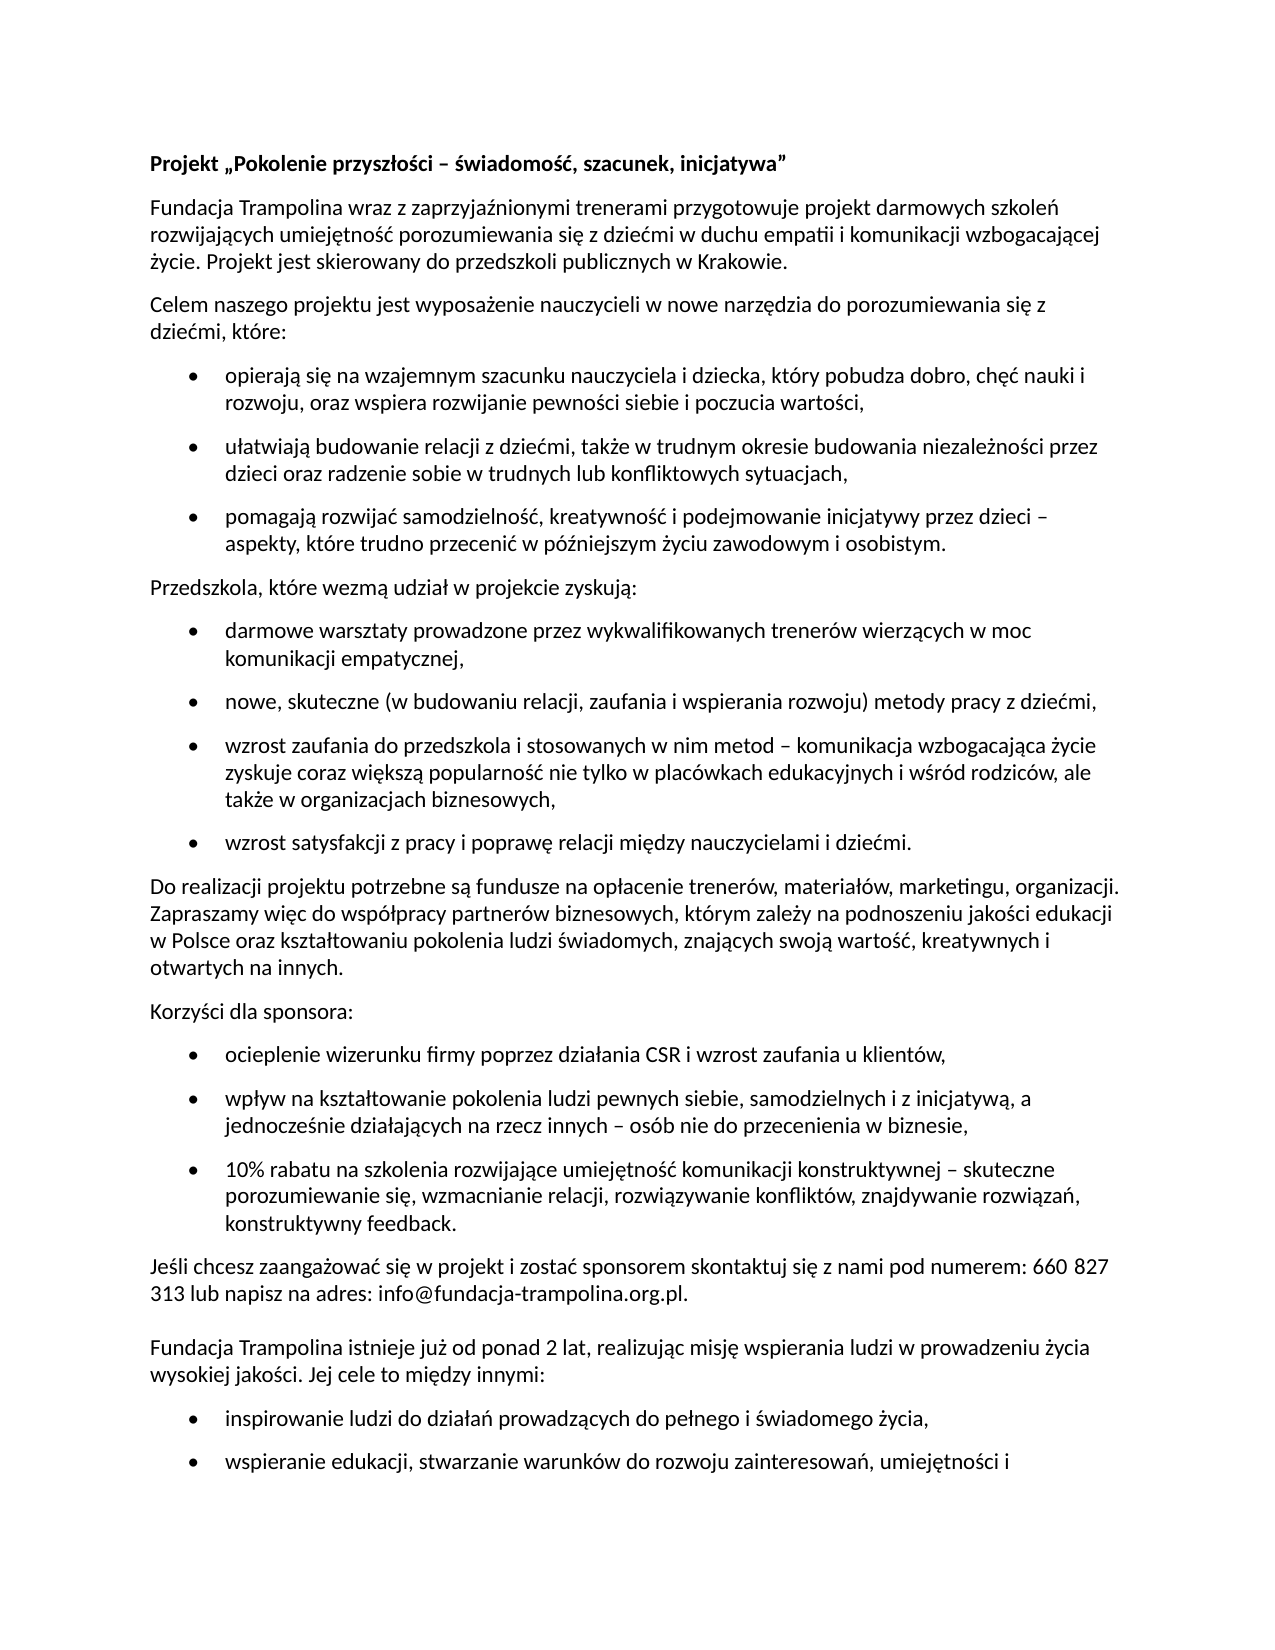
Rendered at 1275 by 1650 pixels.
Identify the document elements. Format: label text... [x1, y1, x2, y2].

text Fundacja Trampolina istnieje już od ponad 2 lat, realizując misję wspierania ludzi w prowadzeniu życia wysokiej jakości. Jej cele to między innymi: [150, 1334, 1125, 1388]
list wzrost satysfakcji z pracy i poprawę relacji między nauczycielami i dziećmi. [187, 829, 1125, 856]
list pomagają rozwijać samodzielność, kreatywność i podejmowanie inicjatywy przez dzieci – aspekty, które trudno przecenić w późniejszym życiu zawodowym i osobistym. [187, 503, 1125, 557]
text Projekt „Pokolenie przyszłości – świadomość, szacunek, inicjatywa” [150, 150, 1125, 177]
list wzrost zaufania do przedszkola i stosowanych w nim metod – komunikacja wzbogacająca życie zyskuje coraz większą popularność nie tylko w placówkach edukacyjnych i wśród rodziców, ale także w organizacjach biznesowych, [187, 732, 1125, 813]
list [187, 1448, 1125, 1475]
list ocieplenie wizerunku firmy poprzez działania CSR i wzrost zaufania u klientów, [187, 1041, 1125, 1068]
list 10% rabatu na szkolenia rozwijające umiejętność komunikacji konstruktywnej – skuteczne porozumiewanie się, wzmacnianie relacji, rozwiązywanie konfliktów, znajdywanie rozwiązań, konstruktywny feedback. [187, 1155, 1125, 1236]
list opierają się na wzajemnym szacunku nauczyciela i dziecka, który pobudza dobro, chęć nauki i rozwoju, oraz wspiera rozwijanie pewności siebie i poczucia wartości, [187, 362, 1125, 416]
text Korzyści dla sponsora: [150, 997, 1125, 1024]
list nowe, skuteczne (w budowaniu relacji, zaufania i wspierania rozwoju) metody pracy z dziećmi, [187, 688, 1125, 715]
text Celem naszego projektu jest wyposażenie nauczycieli w nowe narzędzia do porozumiewania się z dziećmi, które: [150, 291, 1125, 345]
list wpływ na kształtowanie pokolenia ludzi pewnych siebie, samodzielnych i z inicjatywą, a jednocześnie działających na rzecz innych – osób nie do przecenienia w biznesie, [187, 1085, 1125, 1139]
text Fundacja Trampolina wraz z zaprzyjaźnionymi trenerami przygotowuje projekt darmowych szkoleń rozwijających umiejętność porozumiewania się z dziećmi w duchu empatii i komunikacji wzbogacającej życie. Projekt jest skierowany do przedszkoli publicznych w Krakowie. [150, 194, 1125, 274]
list darmowe warsztaty prowadzone przez wykwalifikowanych trenerów wierzących w moc komunikacji empatycznej, [187, 617, 1125, 671]
text Jeśli chcesz zaangażować się w projekt i zostać sponsorem skontaktuj się z nami pod numerem: 660 827 313 lub napisz na adres: info@fundacja-trampolina.org.pl. [150, 1253, 1125, 1307]
text Do realizacji projektu potrzebne są fundusze na opłacenie trenerów, materiałów, marketingu, organizacji. Zapraszamy więc do współpracy partnerów biznesowych, którym zależy na podnoszeniu jakości edukacji w Polsce oraz kształtowaniu pokolenia ludzi świadomych, znających swoją wartość, kreatywnych i otwartych na innych. [150, 873, 1125, 981]
text Przedszkola, które wezmą udział w projekcie zyskują: [150, 574, 1125, 601]
list inspirowanie ludzi do działań prowadzących do pełnego i świadomego życia, [187, 1404, 1125, 1432]
list ułatwiają budowanie relacji z dziećmi, także w trudnym okresie budowania niezależności przez dzieci oraz radzenie sobie w trudnych lub konfliktowych sytuacjach, [187, 432, 1125, 486]
